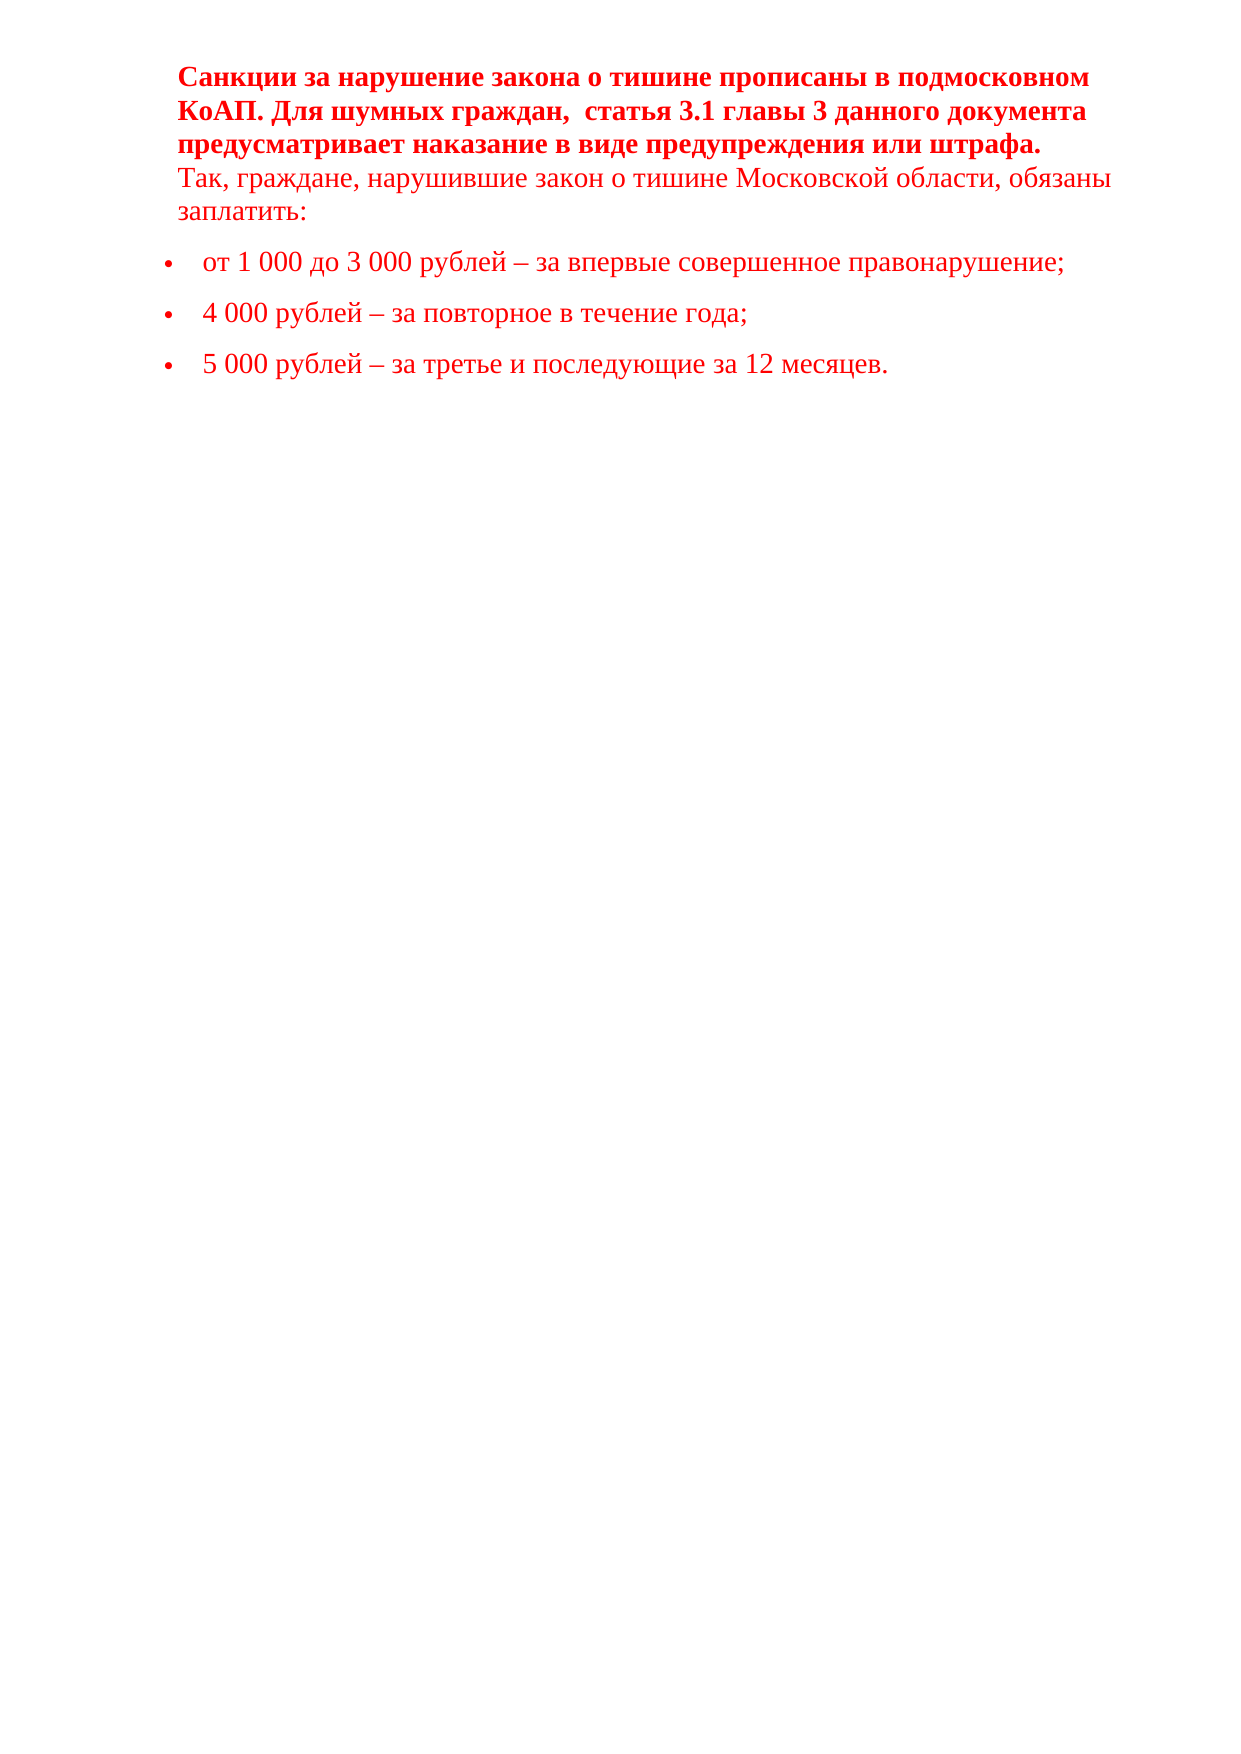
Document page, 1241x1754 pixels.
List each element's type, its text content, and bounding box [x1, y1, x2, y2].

list от 1 000 до 3 000 рублей – за впервые совершенное правонарушение; [165, 244, 1152, 278]
text Санкции за нарушение закона о тишине прописаны в подмосковном КоАП. Для шумных граждан, статья 3.1 главы 3 данного документа предусматривает наказание в виде предупреждения или штрафа. [1042, 59, 1152, 160]
list 5 000 рублей – за третье и последующие за 12 месяцев. [165, 346, 1152, 380]
text Так, граждане, нарушившие закон о тишине Московской области, обязаны заплатить: [177, 160, 1152, 227]
list 4 000 рублей – за повторное в течение года; [165, 295, 1152, 329]
